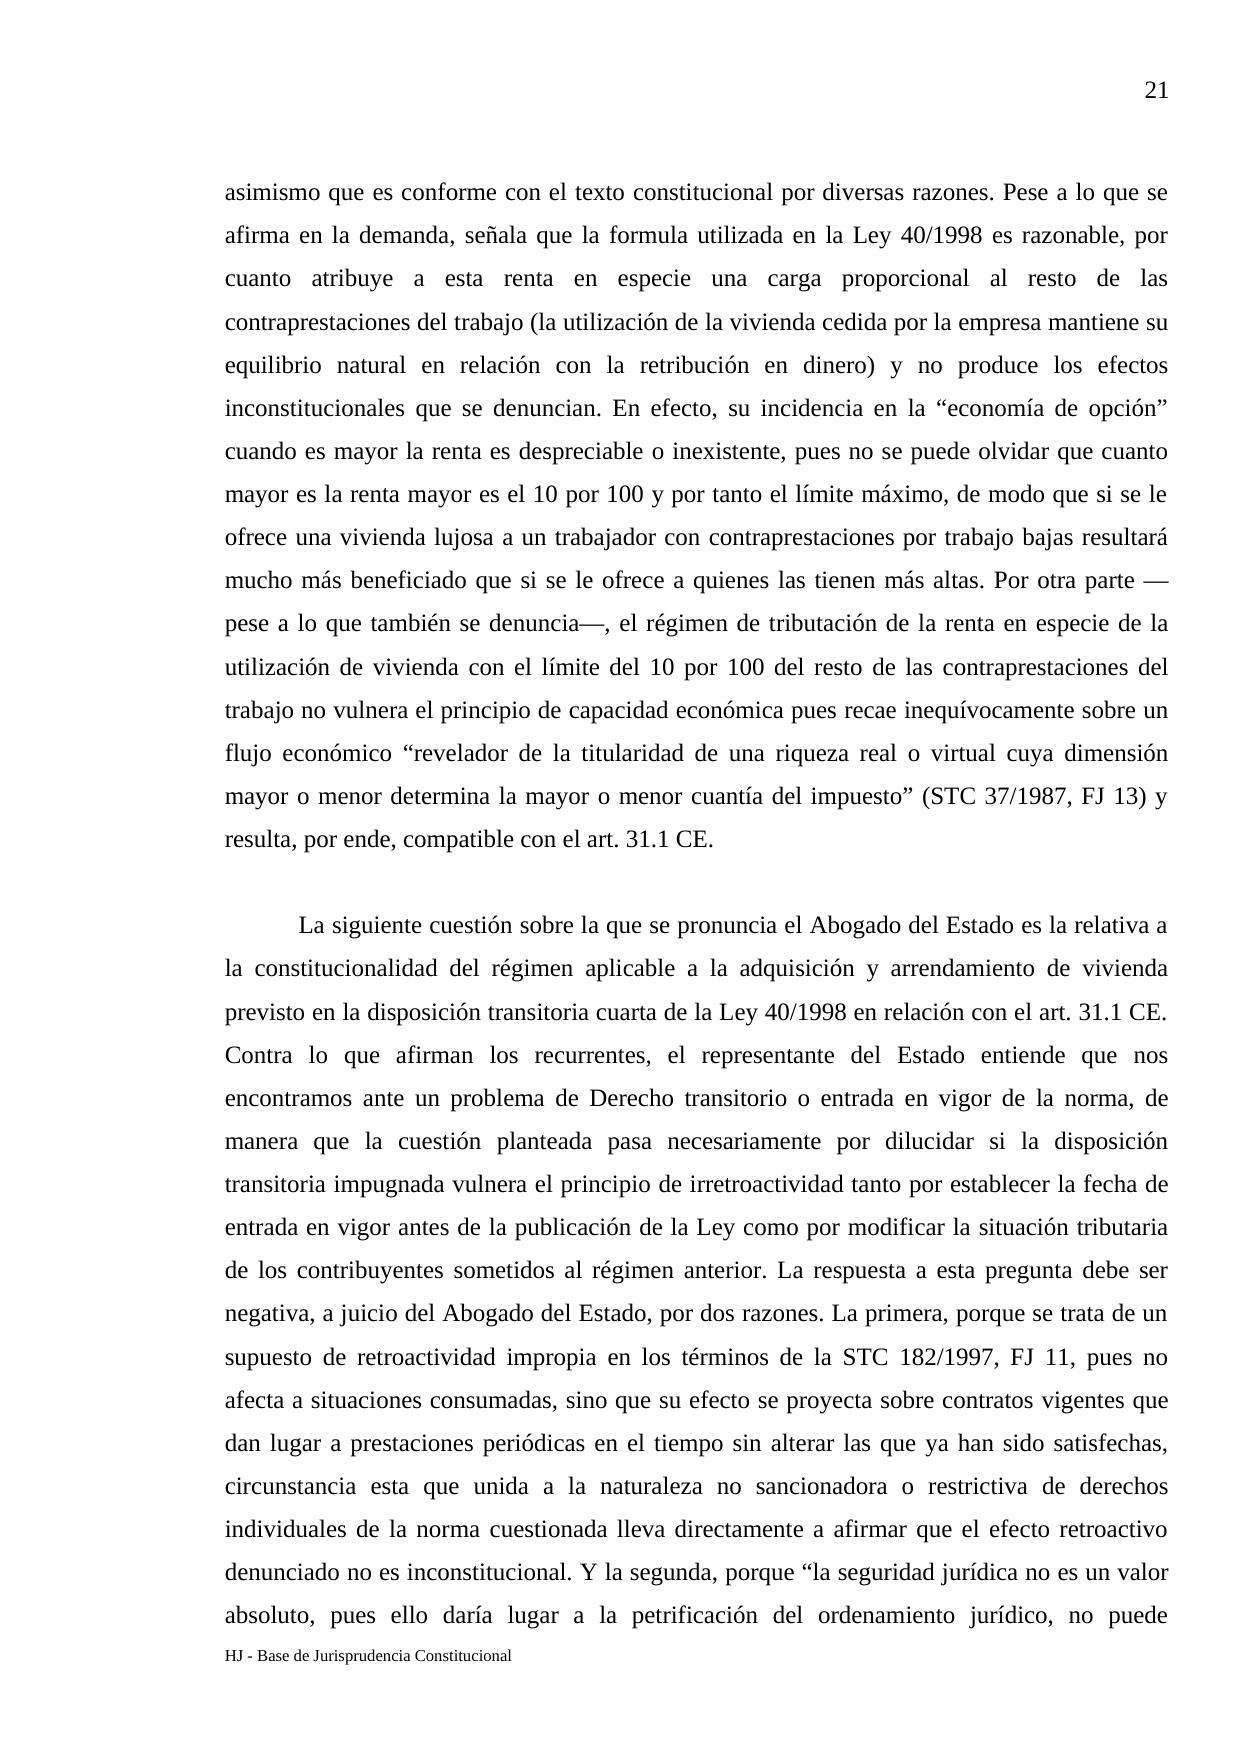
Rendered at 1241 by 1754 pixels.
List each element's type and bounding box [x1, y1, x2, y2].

text [224, 910, 1169, 1629]
text [224, 177, 1169, 853]
